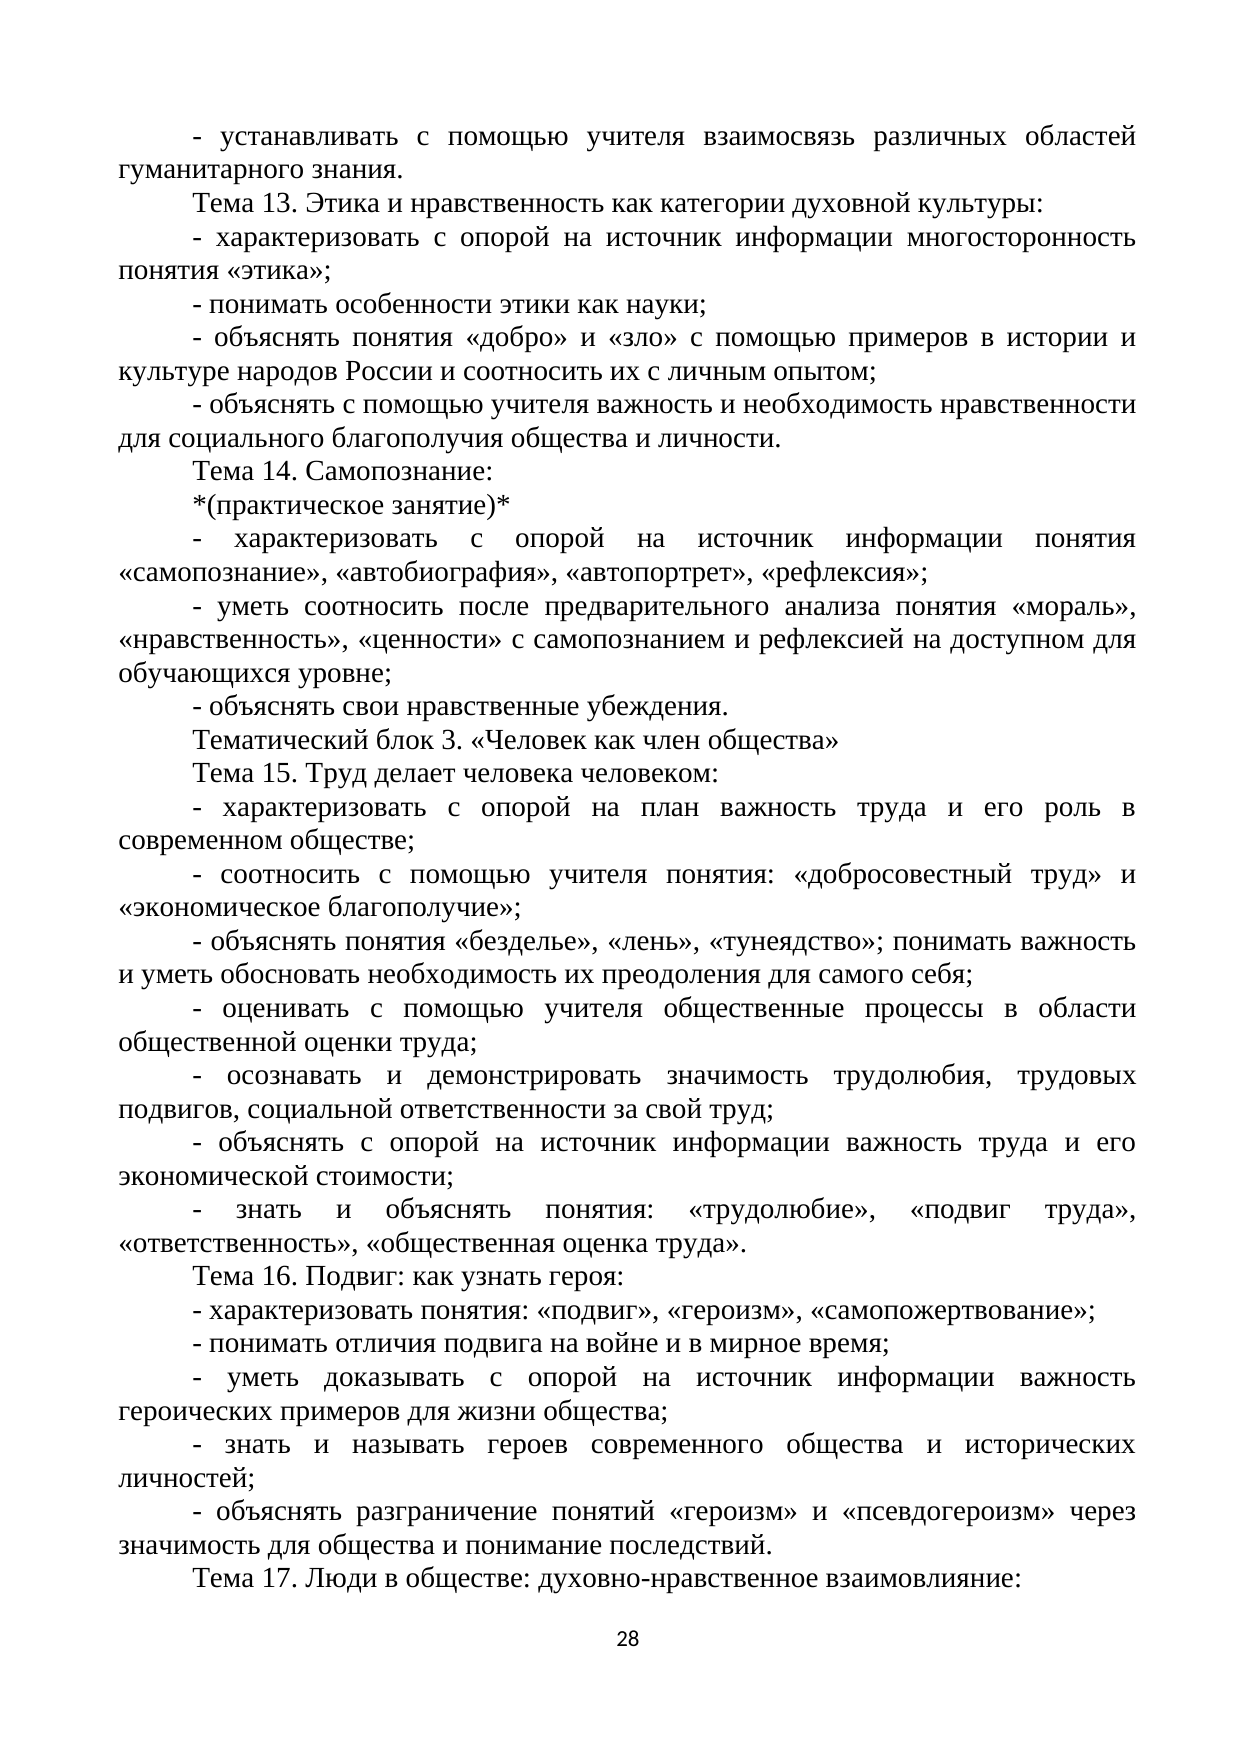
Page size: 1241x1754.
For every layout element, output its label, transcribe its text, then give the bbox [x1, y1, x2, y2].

text - объяснять разграничение понятий «героизм» и «псевдогероизм» через значимость для общества и понимание последствий. [118, 1493, 1137, 1560]
text - объяснять с опорой на источник информации важность труда и его экономической стоимости; [118, 1124, 1137, 1191]
text - характеризовать с опорой на источник информации многосторонность понятия «этика»; [118, 219, 1137, 286]
text - осознавать и демонстрировать значимость трудолюбия, трудовых подвигов, социальной ответственности за свой труд; [118, 1057, 1137, 1124]
text - знать и называть героев современного общества и исторических личностей; [118, 1426, 1137, 1493]
text Тема 16. Подвиг: как узнать героя: [118, 1258, 1137, 1292]
text - оценивать с помощью учителя общественные процессы в области общественной оценки труда; [118, 990, 1137, 1057]
text - понимать отличия подвига на войне и в мирное время; [118, 1326, 1137, 1359]
text - уметь соотносить после предварительного анализа понятия «мораль», «нравственность», «ценности» с самопознанием и рефлексией на доступном для обучающихся уровне; [118, 588, 1137, 688]
text - характеризовать с опорой на источник информации понятия «самопознание», «автобиография», «автопортрет», «рефлексия»; [118, 521, 1137, 588]
text - объяснять с помощью учителя важность и необходимость нравственности для социального благополучия общества и личности. [118, 386, 1137, 453]
text - характеризовать понятия: «подвиг», «героизм», «самопожертвование»; [118, 1292, 1137, 1326]
text *(практическое занятие)* [118, 487, 1137, 521]
text Тема 15. Труд делает человека человеком: [118, 755, 1137, 789]
text - объяснять свои нравственные убеждения. [118, 688, 1137, 722]
text Тематический блок 3. «Человек как член общества» [118, 722, 1137, 755]
text - объяснять понятия «добро» и «зло» с помощью примеров в истории и культуре народов России и соотносить их с личным опытом; [118, 319, 1137, 386]
text - устанавливать с помощью учителя взаимосвязь различных областей гуманитарного знания. [118, 118, 1137, 185]
text - уметь доказывать с опорой на источник информации важность героических примеров для жизни общества; [118, 1359, 1137, 1426]
text - знать и объяснять понятия: «трудолюбие», «подвиг труда», «ответственность», «общественная оценка труда». [118, 1191, 1137, 1258]
text Тема 13. Этика и нравственность как категории духовной культуры: [118, 185, 1137, 219]
text - характеризовать с опорой на план важность труда и его роль в современном обществе; [118, 789, 1137, 856]
text - объяснять понятия «безделье», «лень», «тунеядство»; понимать важность и уметь обосновать необходимость их преодоления для самого себя; [118, 923, 1137, 990]
text Тема 14. Самопознание: [118, 453, 1137, 487]
text Тема 17. Люди в обществе: духовно-нравственное взаимовлияние: [118, 1560, 1137, 1594]
text - понимать особенности этики как науки; [118, 286, 1137, 319]
text - соотносить с помощью учителя понятия: «добросовестный труд» и «экономическое благополучие»; [118, 856, 1137, 923]
